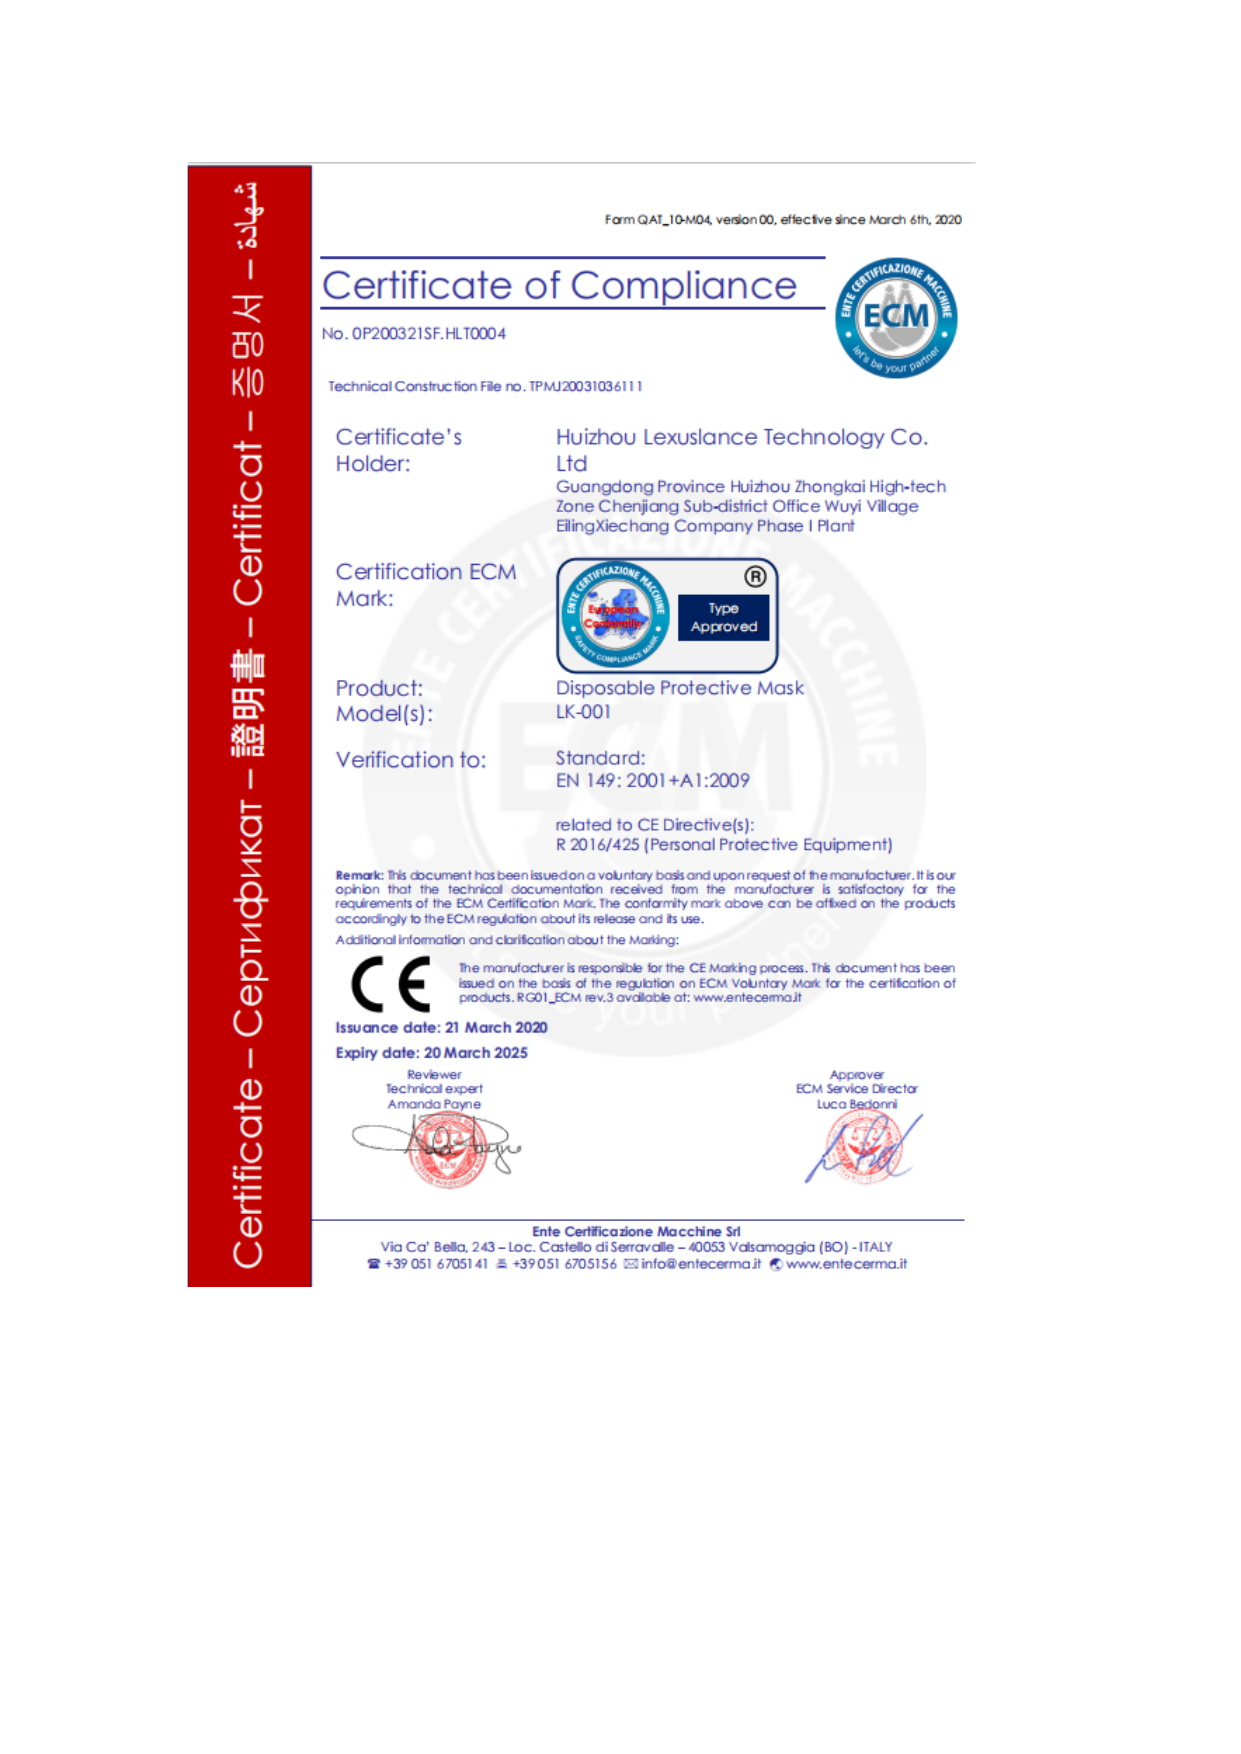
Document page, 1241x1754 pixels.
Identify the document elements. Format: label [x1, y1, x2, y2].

picture [187, 162, 976, 1287]
